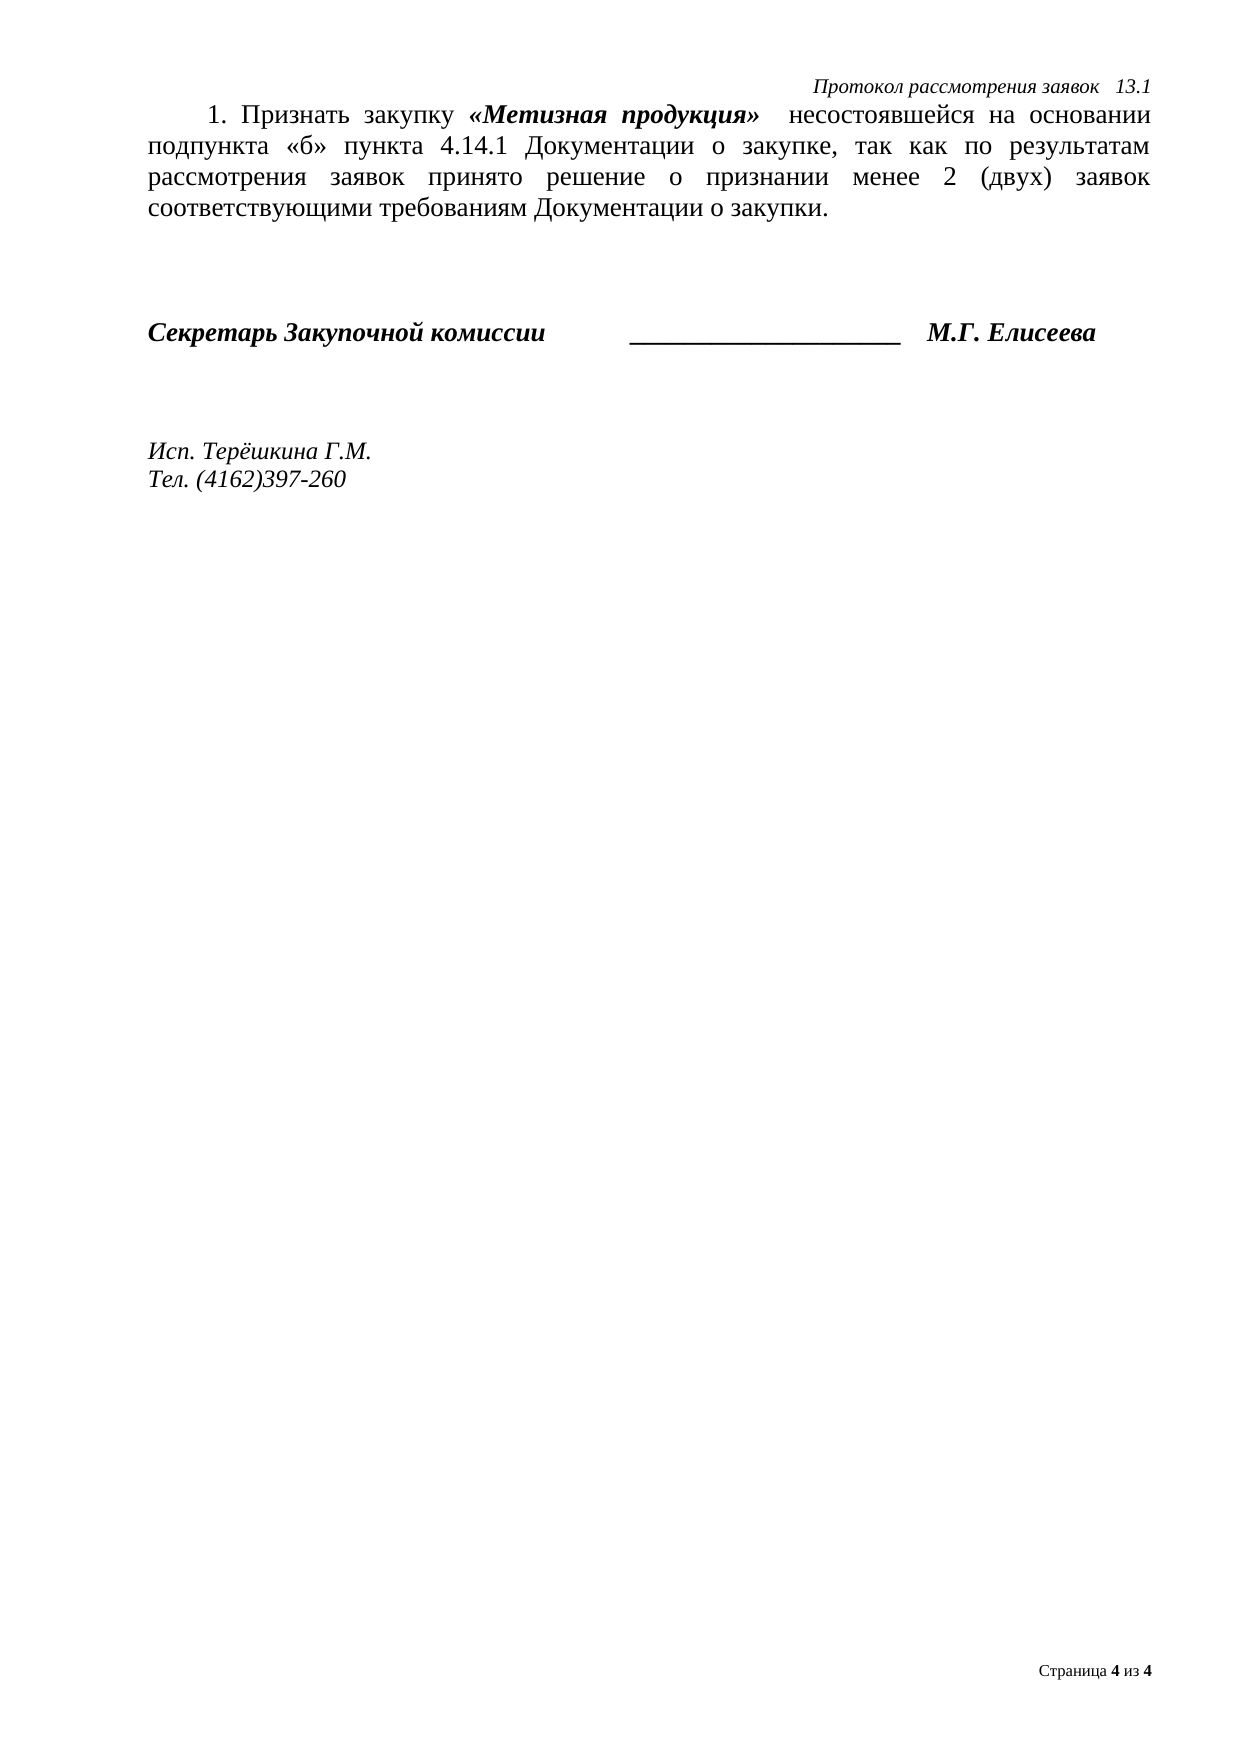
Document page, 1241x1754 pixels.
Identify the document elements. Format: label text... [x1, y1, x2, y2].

text Тел. (4162)397-260 [148, 464, 1152, 493]
table_header М.Г. Елисеева [916, 316, 1159, 347]
table_header ____________________ [620, 316, 916, 347]
table_header Секретарь Закупочной комиссии [136, 316, 620, 347]
text 1. Признать закупку «Метизная продукция» несостоявшейся на основании подпункта «б» пункта 4.14.1 Документации о закупке, так как по результатам рассмотрения заявок принято решение о признании менее 2 (двух) заявок соответствующими требованиям Документации о закупки. [148, 98, 1152, 222]
text Исп. Терёшкина Г.М. [148, 436, 1152, 464]
